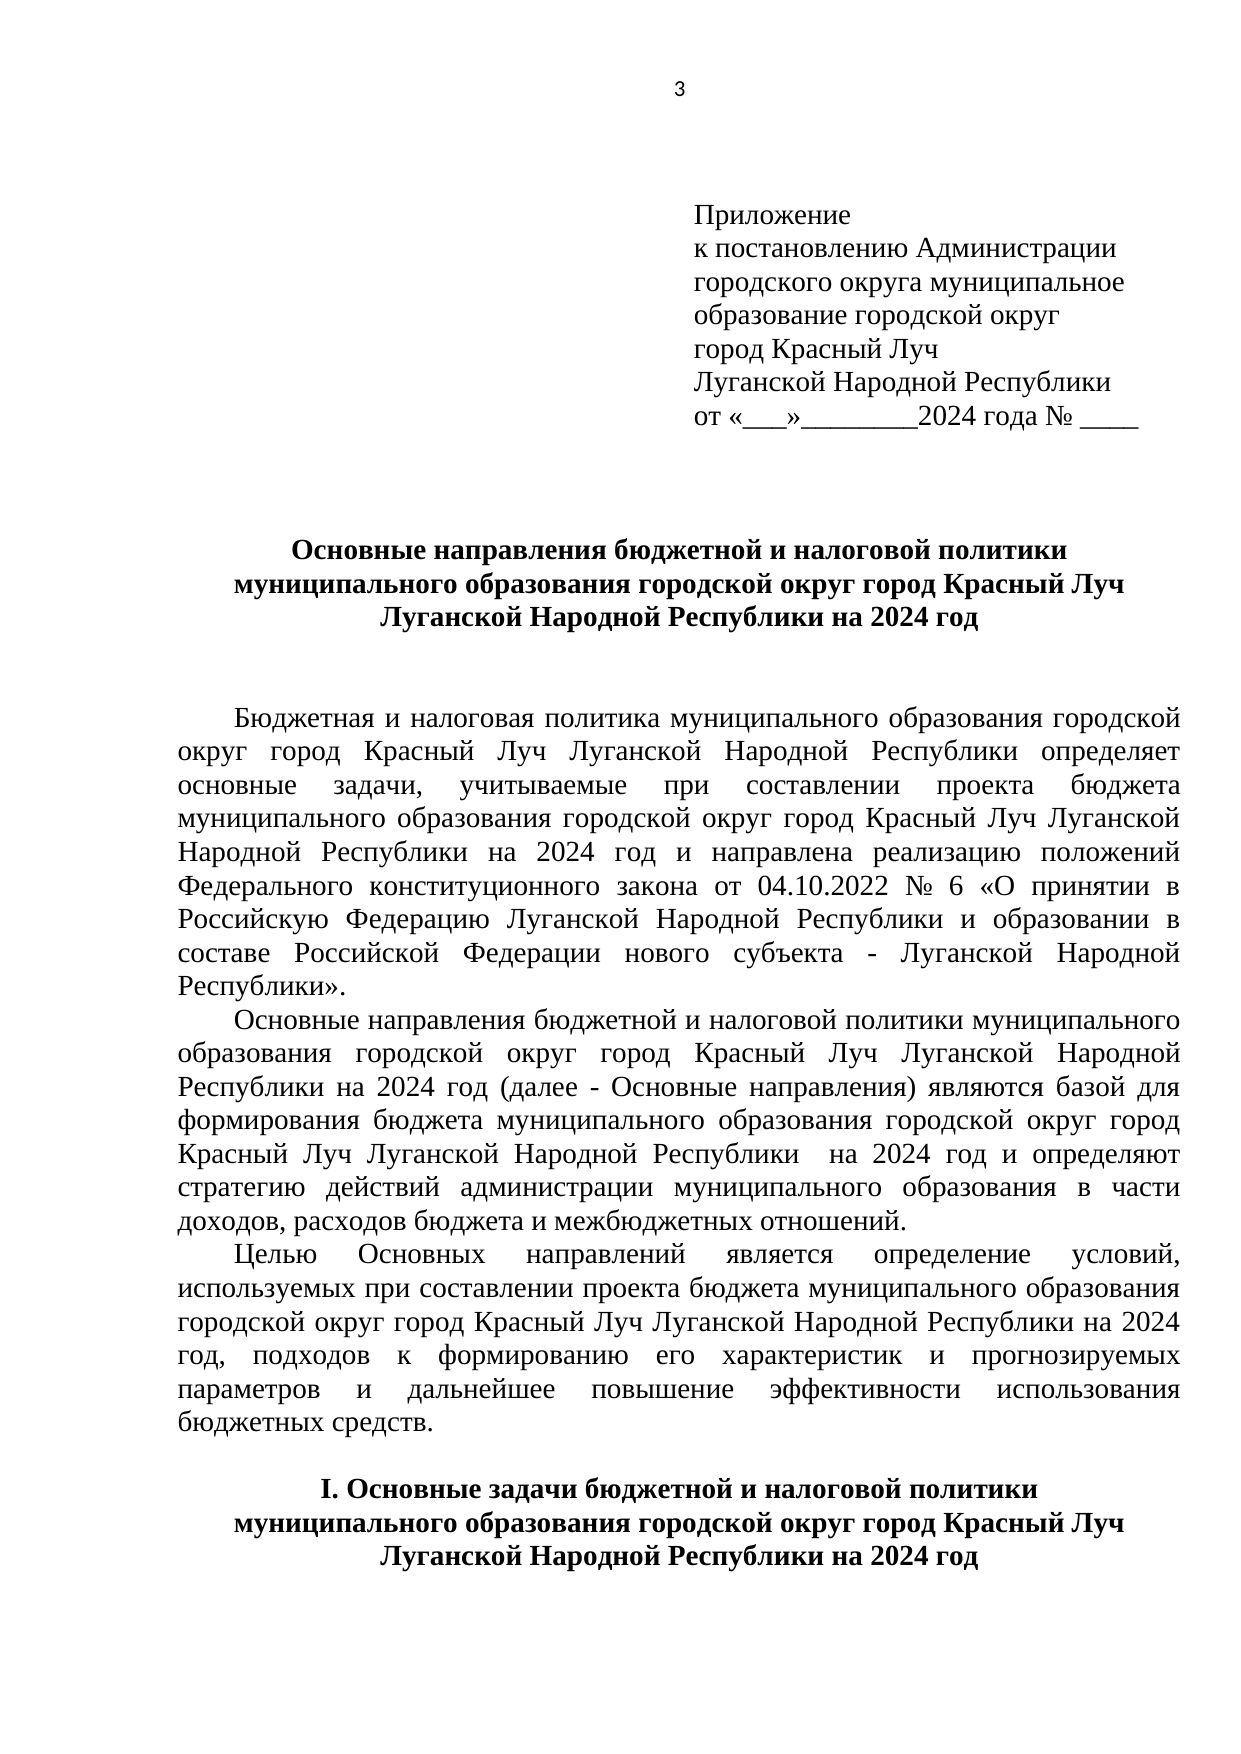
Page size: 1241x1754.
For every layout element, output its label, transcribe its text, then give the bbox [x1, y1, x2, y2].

title муниципального образования городской округ город Красный Луч Луганской Народной Республики на 2024 год [177, 1505, 1181, 1572]
text Луганской Народной Республики [679, 364, 1181, 398]
text от «___»________2024 года № ____ [618, 398, 1181, 432]
text Основные направления бюджетной и налоговой политики муниципального образования городской округ город Красный Луч Луганской Народной Республики на 2024 год (далее - Основные направления) являются базой для формирования бюджета муниципального образования городской округ город Красный Луч Луганской Народной Республики на 2024 год и определяют стратегию действий администрации муниципального образования в части доходов, расходов бюджета и межбюджетных отношений. [177, 1002, 1181, 1237]
text Приложение [620, 197, 1181, 230]
text Бюджетная и налоговая политика муниципального образования городской округ город Красный Луч Луганской Народной Республики определяет основные задачи, учитываемые при составлении проекта бюджета муниципального образования городской округ город Красный Луч Луганской Народной Республики на 2024 год и направлена реализацию положений Федерального конституционного закона от 04.10.2022 № 6 «О принятии в Российскую Федерацию Луганской Народной Республики и образовании в составе Российской Федерации нового субъекта - Луганской Народной Республики». [177, 700, 1181, 1002]
text к постановлению Администрации городского округа муниципальное образование городской округ [693, 230, 1181, 331]
text город Красный Луч [679, 331, 1181, 364]
text Целью Основных направлений является определение условий, используемых при составлении проекта бюджета муниципального образования городской округ город Красный Луч Луганской Народной Республики на 2024 год, подходов к формированию его характеристик и прогнозируемых параметров и дальнейшее повышение эффективности использования бюджетных средств. [177, 1237, 1181, 1438]
title I. Основные задачи бюджетной и налоговой политики [177, 1471, 1181, 1505]
title Основные направления бюджетной и налоговой политики муниципального образования городской округ город Красный Луч Луганской Народной Республики на 2024 год [177, 532, 1181, 633]
